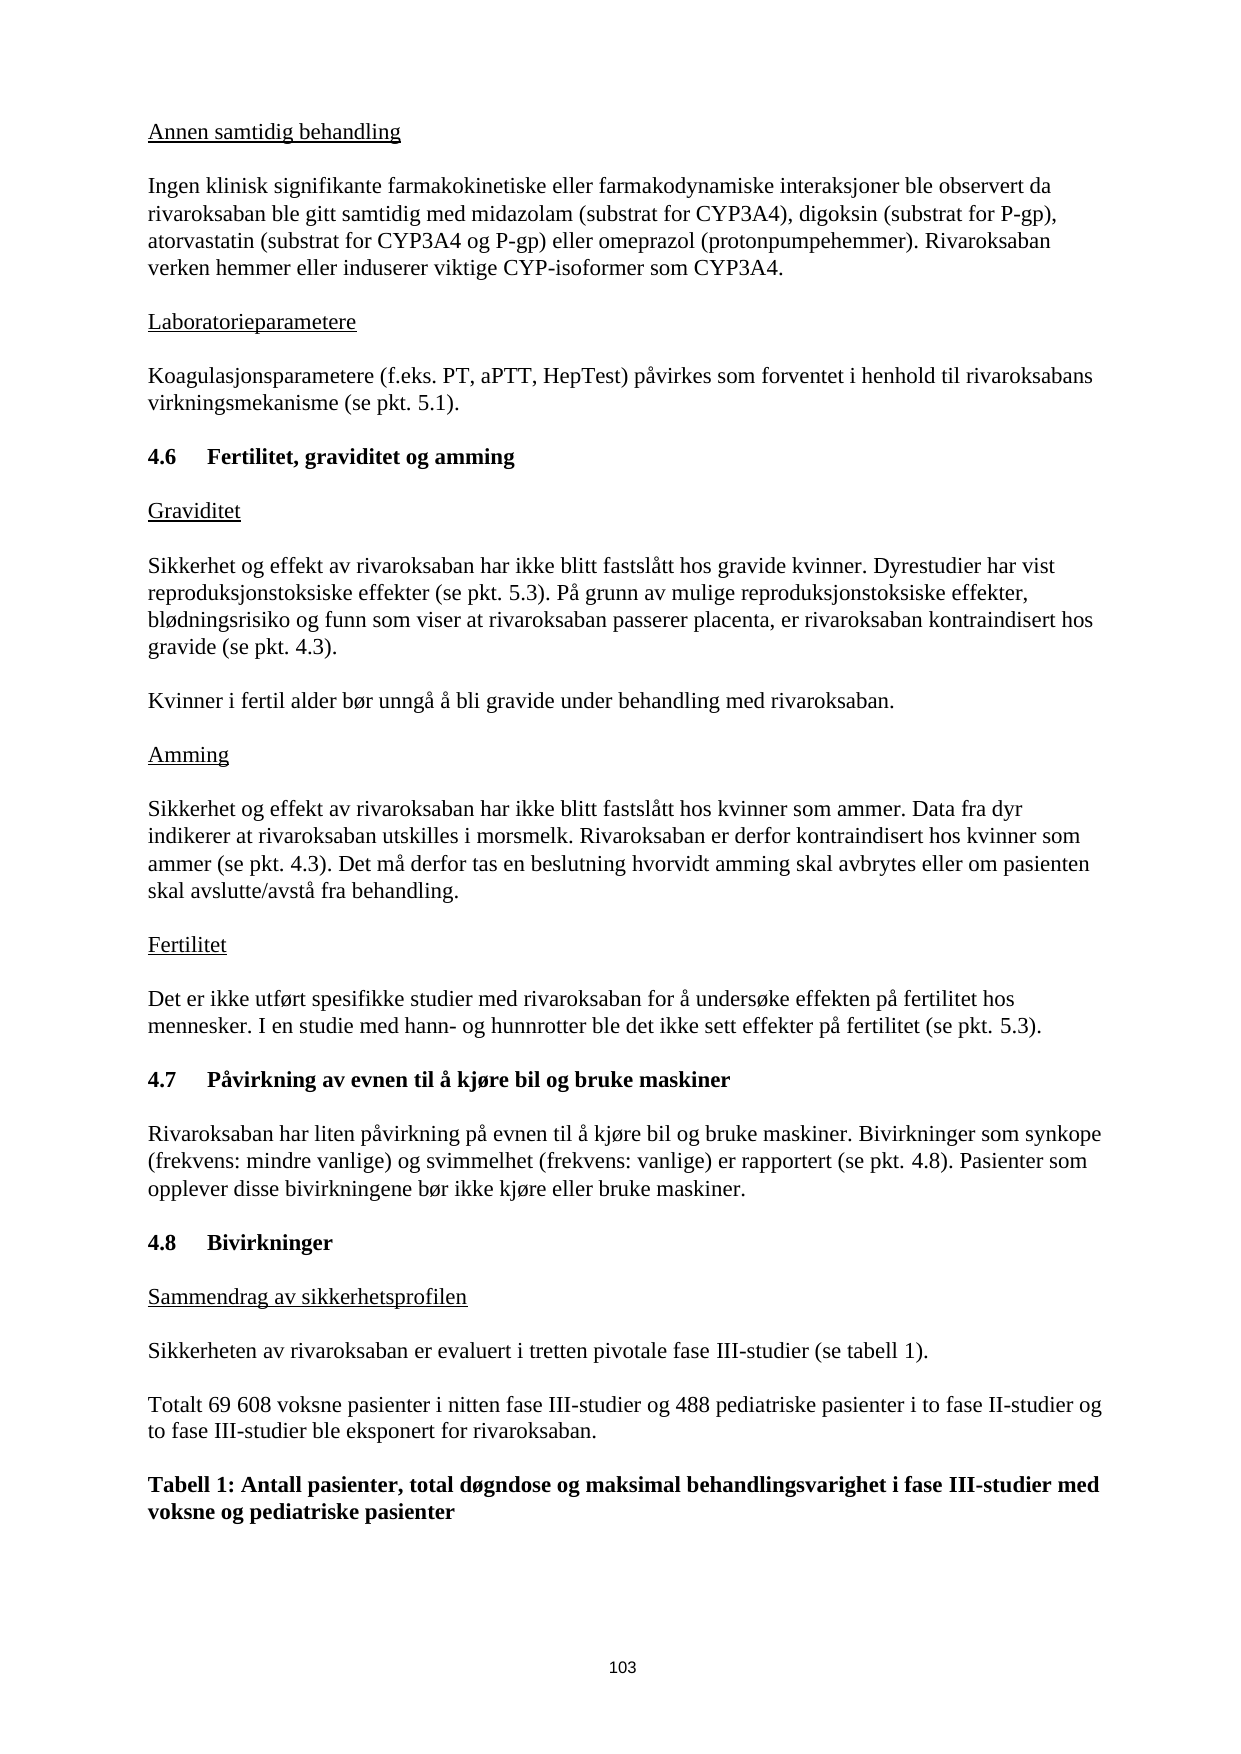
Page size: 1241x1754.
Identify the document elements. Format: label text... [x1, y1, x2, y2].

text Sikkerheten av rivaroksaban er evaluert i tretten pivotale fase III-studier (se tabell 1). [148, 1337, 1107, 1364]
text 4.6 Fertilitet, graviditet og amming [148, 443, 1107, 470]
text Sammendrag av sikkerhetsprofilen [148, 1283, 1107, 1310]
text Kvinner i fertil alder bør unngå å bli gravide under behandling med rivaroksaban. [148, 687, 1107, 714]
text Laboratorieparametere [148, 308, 1107, 335]
text Det er ikke utført spesifikke studier med rivaroksaban for å undersøke effekten på fertilitet hos mennesker. I en studie med hann- og hunnrotter ble det ikke sett effekter på fertilitet (se pkt. 5.3). [148, 985, 1107, 1039]
text Fertilitet [148, 931, 1107, 958]
text Koagulasjonsparametere (f.eks. PT, aPTT, HepTest) påvirkes som forventet i henhold til rivaroksabans virkningsmekanisme (se pkt. 5.1). [148, 362, 1107, 416]
text Graviditet [148, 497, 1107, 524]
text 4.8 Bivirkninger [148, 1228, 1107, 1256]
text Sikkerhet og effekt av rivaroksaban har ikke blitt fastslått hos gravide kvinner. Dyrestudier har vist reproduksjonstoksiske effekter (se pkt. 5.3). På grunn av mulige reproduksjonstoksiske effekter, blødningsrisiko og funn som viser at rivaroksaban passerer placenta, er rivaroksaban kontraindisert hos gravide (se pkt. 4.3). [148, 551, 1107, 660]
text Rivaroksaban har liten påvirkning på evnen til å kjøre bil og bruke maskiner. Bivirkninger som synkope (frekvens: mindre vanlige) og svimmelhet (frekvens: vanlige) er rapportert (se pkt. 4.8). Pasienter som opplever disse bivirkningene bør ikke kjøre eller bruke maskiner. [148, 1120, 1107, 1201]
text Sikkerhet og effekt av rivaroksaban har ikke blitt fastslått hos kvinner som ammer. Data fra dyr indikerer at rivaroksaban utskilles i morsmelk. Rivaroksaban er derfor kontraindisert hos kvinner som ammer (se pkt. 4.3). Det må derfor tas en beslutning hvorvidt amming skal avbrytes eller om pasienten skal avslutte/avstå fra behandling. [148, 795, 1107, 903]
text Amming [148, 741, 1107, 768]
text Annen samtidig behandling [148, 118, 1107, 145]
text Tabell 1: Antall pasienter, total døgndose og maksimal behandlingsvarighet i fase III-studier med voksne og pediatriske pasienter [148, 1471, 1107, 1525]
text 4.7 Påvirkning av evnen til å kjøre bil og bruke maskiner [148, 1066, 1107, 1093]
text Totalt 69 608 voksne pasienter i nitten fase III-studier og 488 pediatriske pasienter i to fase II-studier og to fase III-studier ble eksponert for rivaroksaban. [148, 1391, 1107, 1444]
text Ingen klinisk signifikante farmakokinetiske eller farmakodynamiske interaksjoner ble observert da rivaroksaban ble gitt samtidig med midazolam (substrat for CYP3A4), digoksin (substrat for P-gp), atorvastatin (substrat for CYP3A4 og P-gp) eller omeprazol (protonpumpehemmer). Rivaroksaban verken hemmer eller induserer viktige CYP-isoformer som CYP3A4. [148, 172, 1107, 281]
